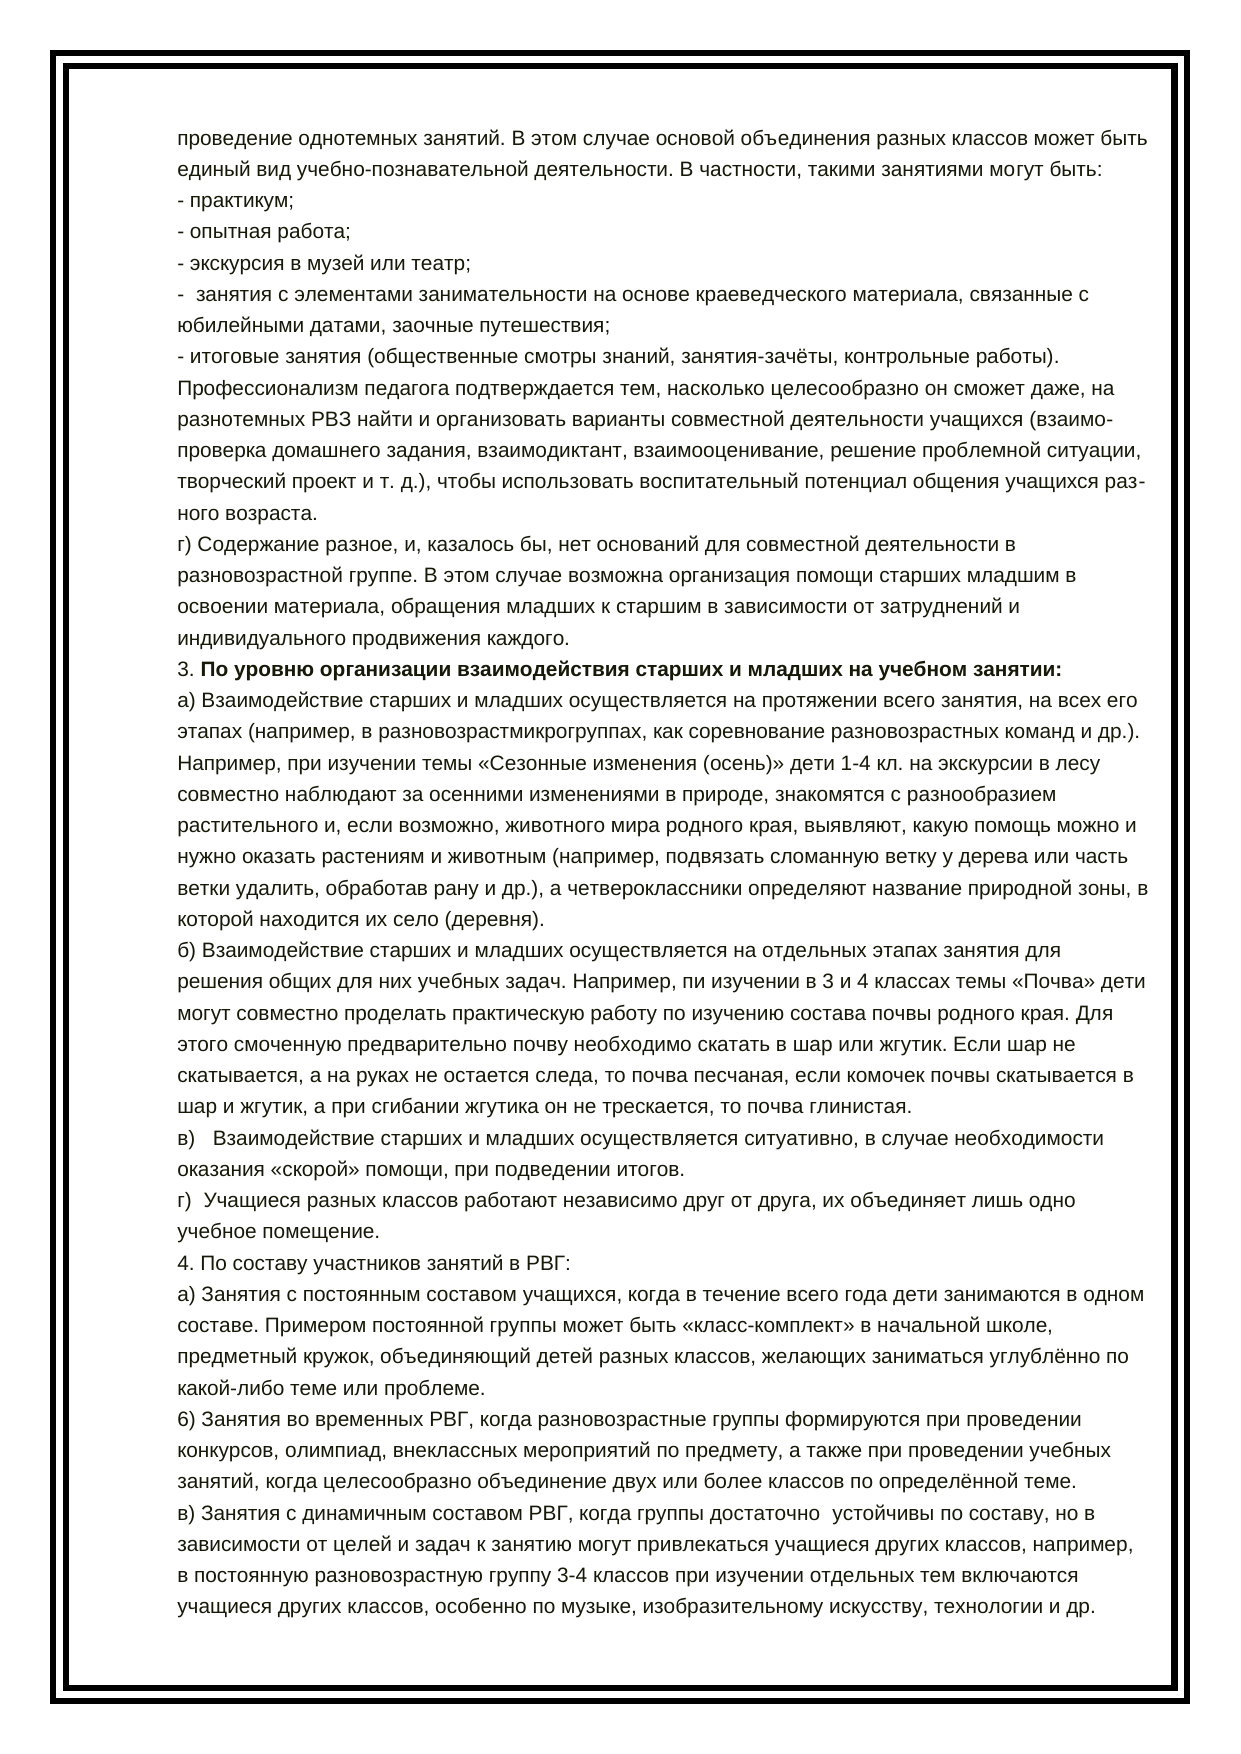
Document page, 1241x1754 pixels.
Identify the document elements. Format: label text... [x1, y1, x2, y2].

text Профессионализм педагога подтверждается тем, насколько целесообразно он сможет даже, на разнотемных РВЗ найти и организовать варианты совместной деятельности учащихся (взаимопроверка домашнего задания, взаимодиктант, взаимооценивание, решение проблемной ситуации, творческий проект и т. д.), чтобы использовать воспитательный потенциал общения учащихся разного возраста. [177, 368, 1152, 524]
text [177, 118, 1152, 181]
text в) Занятия с динамичным составом РВГ, когда группы достаточно устойчивы по составу, но в зависимости от целей и задач к занятию могут привлекаться учащиеся других классов, например, в постоянную разновозрастную группу 3-4 классов при изучении отдельных тем включаются учащиеся других классов, особенно по музыке, изобразительному искусству, технологии и др. [177, 1493, 1152, 1618]
text 6) Занятия во временных РВГ, когда разновозрастные группы формируются при проведении конкурсов, олимпиад, внеклассных мероприятий по предмету, а также при проведении учебных занятий, когда целесообразно объединение двух или более классов по определённой теме. [177, 1399, 1152, 1493]
text 4. По составу участников занятий в РВГ: [177, 1243, 1152, 1274]
text 3. По уровню организации взаимодействия старших и младших на учебном занятии: [177, 649, 1152, 681]
text - экскурсия в музей или театр; [177, 243, 1152, 274]
text г) Содержание разное, и, казалось бы, нет оснований для совместной деятельности в разновозрастной группе. В этом случае возможна организация помощи старших младшим в освоении материала, обращения младших к старшим в зависимости от затруднений и индивидуального продвижения каждого. [177, 524, 1152, 649]
text в) Взаимодействие старших и младших осуществляется ситуативно, в случае необходимости оказания «скорой» помощи, при подведении итогов. [177, 1118, 1152, 1181]
text - занятия с элементами занимательности на основе краеведческого материала, связанные с юбилейными датами, заочные путешествия; [177, 274, 1152, 337]
text а) Занятия с постоянным составом учащихся, когда в течение всего года дети занимаются в одном составе. Примером постоянной группы может быть «класс-комплект» в начальной школе, предметный кружок, объединяющий детей разных классов, желающих заниматься углублённо по какой-либо теме или проблеме. [177, 1274, 1152, 1399]
text б) Взаимодействие старших и младших осуществляется на отдельных этапах занятия для решения общих для них учебных задач. Например, пи изучении в 3 и 4 классах темы «Почва» дети могут совместно проделать практическую работу по изучению состава почвы родного края. Для этого смоченную предварительно почву необходимо скатать в шар или жгутик. Если шар не скатывается, а на руках не остается следа, то почва песчаная, если комочек почвы скатывается в шар и жгутик, а при сгибании жгутика он не трескается, то почва глинистая. [177, 931, 1152, 1118]
text - опытная работа; [177, 212, 1152, 243]
text а) Взаимодействие старших и младших осуществляется на протяжении всего занятия, на всех его этапах (например, в разновозрастмикрогруппах, как соревнование разновозрастных команд и др.). Например, при изучении темы «Сезонные изменения (осень)» дети 1-4 кл. на экскурсии в лесу совместно наблюдают за осенними изменениями в природе, знакомятся с разнообразием растительного и, если возможно, животного мира родного края, выявляют, какую помощь можно и нужно оказать растениям и животным (например, подвязать сломанную ветку у дерева или часть ветки удалить, обработав рану и др.), а четвероклассники определяют название природной зоны, в которой находится их село (деревня). [177, 681, 1152, 931]
text г) Учащиеся разных классов работают независимо друг от друга, их объединяет лишь одно учебное помещение. [177, 1181, 1152, 1243]
text - итоговые занятия (общественные смотры знаний, занятия-зачёты, контрольные работы). [177, 337, 1152, 368]
text - практикум; [177, 181, 1152, 212]
